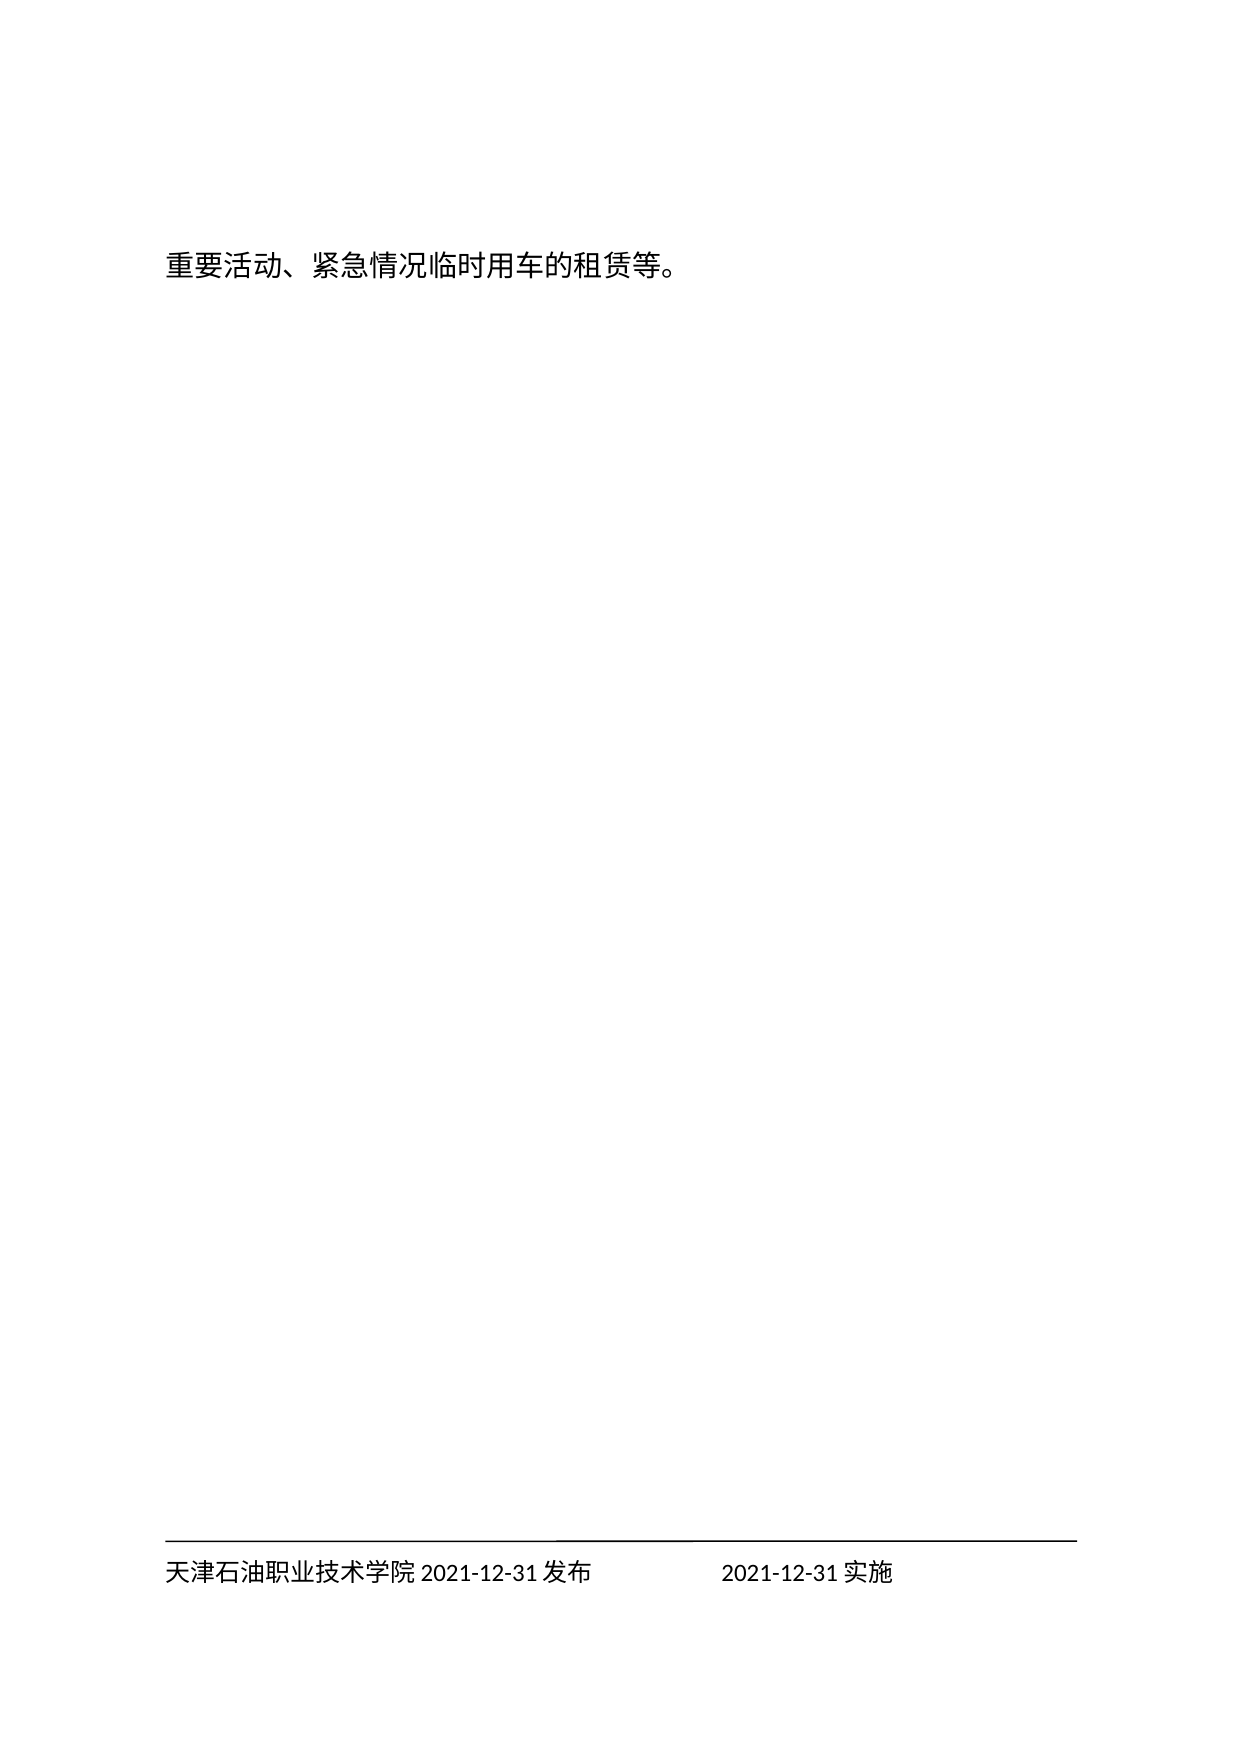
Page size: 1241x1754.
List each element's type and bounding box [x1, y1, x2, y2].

text [165, 233, 1075, 287]
